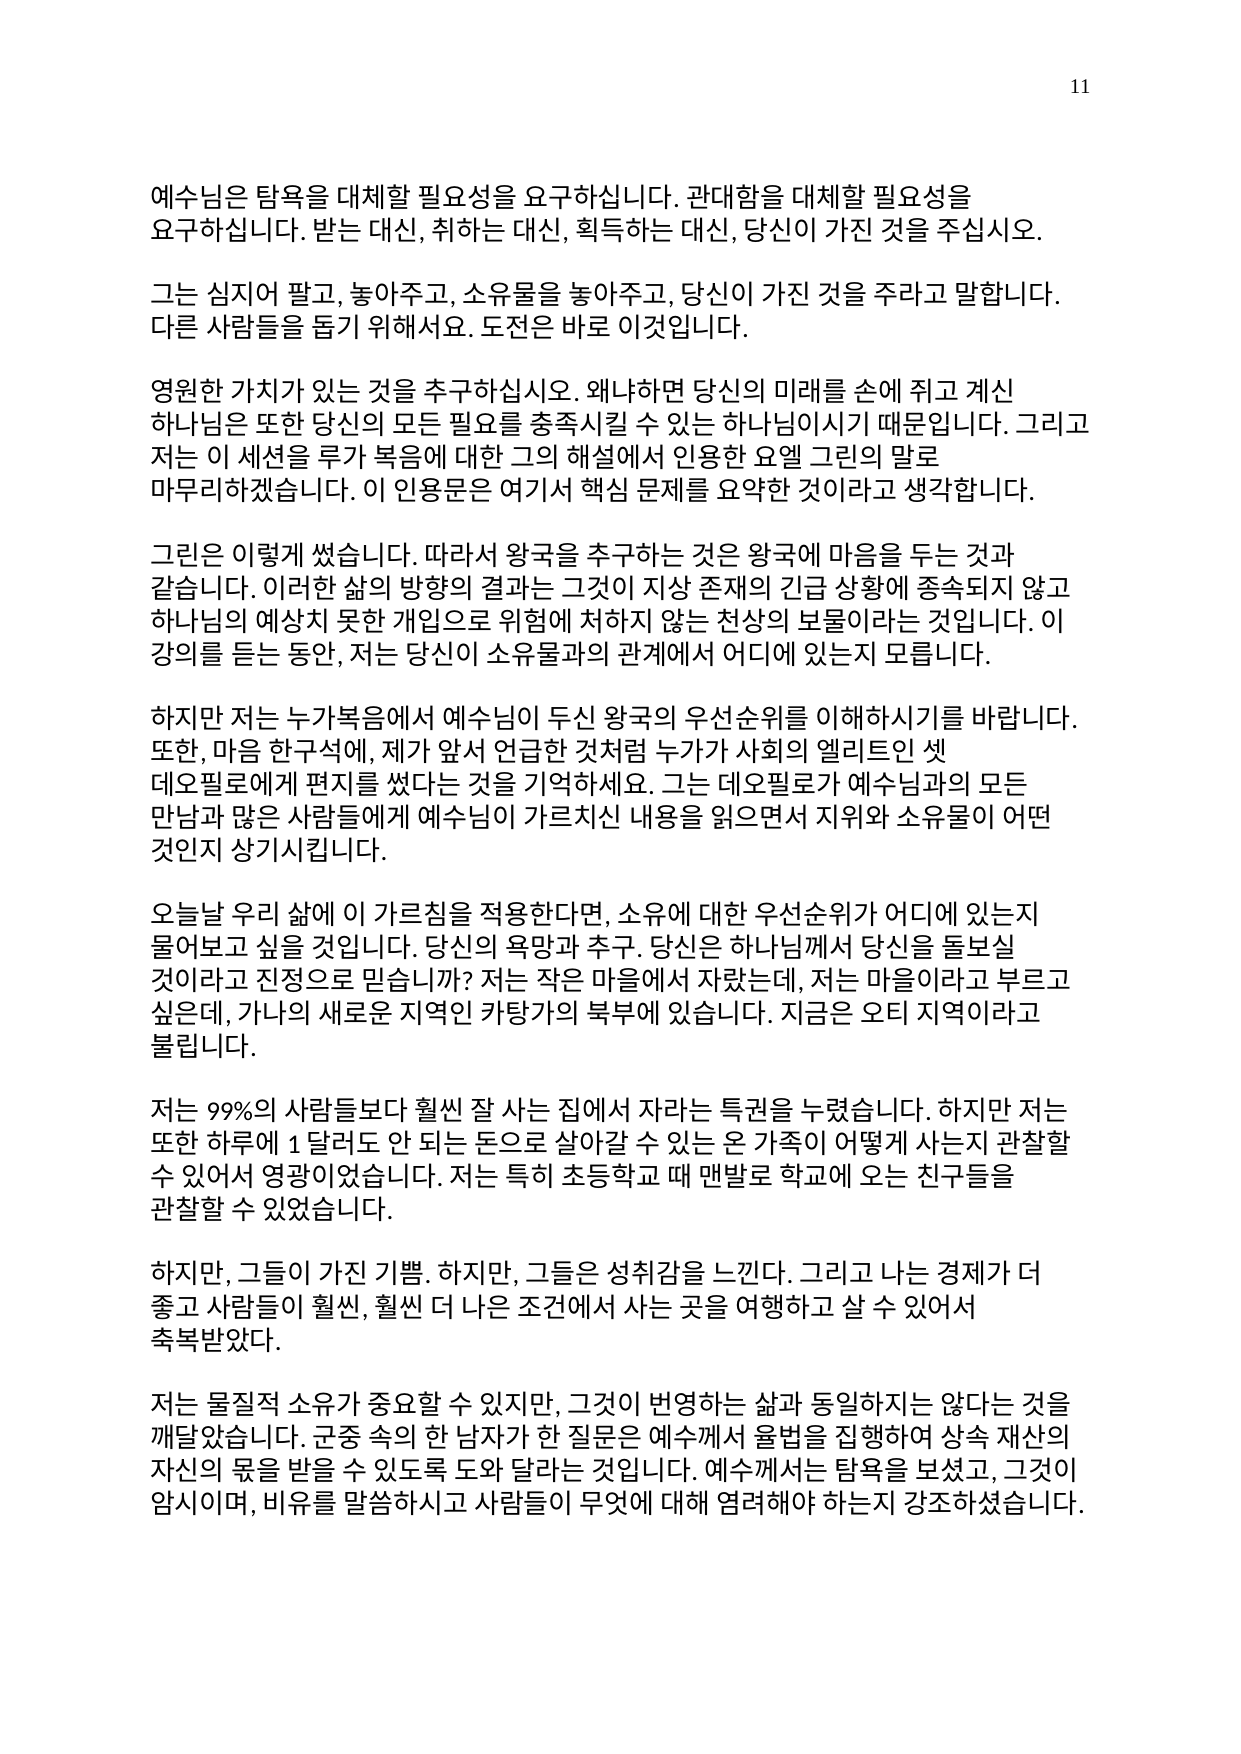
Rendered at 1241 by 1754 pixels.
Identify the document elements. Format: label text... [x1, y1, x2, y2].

text 저는 물질적 소유가 중요할 수 있지만, 그것이 번영하는 삶과 동일하지는 않다는 것을 깨달았습니다. 군중 속의 한 남자가 한 질문은 예수께서 율법을 집행하여 상속 재산의 자신의 몫을 받을 수 있도록 도와 달라는 것입니다. 예수께서는 탐욕을 보셨고, 그것이 암시이며, 비유를 말씀하시고 사람들이 무엇에 대해 염려해야 하는지 강조하셨습니다. [150, 1388, 1090, 1520]
text 예수님은 탐욕을 대체할 필요성을 요구하십니다. 관대함을 대체할 필요성을 요구하십니다. 받는 대신, 취하는 대신, 획득하는 대신, 당신이 가진 것을 주십시오. [150, 181, 1090, 247]
text 그린은 이렇게 썼습니다. 따라서 왕국을 추구하는 것은 왕국에 마음을 두는 것과 같습니다. 이러한 삶의 방향의 결과는 그것이 지상 존재의 긴급 상황에 종속되지 않고 하나님의 예상치 못한 개입으로 위험에 처하지 않는 천상의 보물이라는 것입니다. 이 강의를 듣는 동안, 저는 당신이 소유물과의 관계에서 어디에 있는지 모릅니다. [150, 539, 1090, 671]
text 하지만 저는 누가복음에서 예수님이 두신 왕국의 우선순위를 이해하시기를 바랍니다. 또한, 마음 한구석에, 제가 앞서 언급한 것처럼 누가가 사회의 엘리트인 셋 데오필로에게 편지를 썼다는 것을 기억하세요. 그는 데오필로가 예수님과의 모든 만남과 많은 사람들에게 예수님이 가르치신 내용을 읽으면서 지위와 소유물이 어떤 것인지 상기시킵니다. [150, 702, 1090, 867]
text 하지만, 그들이 가진 기쁨. 하지만, 그들은 성취감을 느낀다. 그리고 나는 경제가 더 좋고 사람들이 훨씬, 훨씬 더 나은 조건에서 사는 곳을 여행하고 살 수 있어서 축복받았다. [150, 1258, 1090, 1357]
text 그는 심지어 팔고, 놓아주고, 소유물을 놓아주고, 당신이 가진 것을 주라고 말합니다. 다른 사람들을 돕기 위해서요. 도전은 바로 이것입니다. [150, 278, 1090, 344]
text 오늘날 우리 삶에 이 가르침을 적용한다면, 소유에 대한 우선순위가 어디에 있는지 물어보고 싶을 것입니다. 당신의 욕망과 추구. 당신은 하나님께서 당신을 돌보실 것이라고 진정으로 믿습니까? 저는 작은 마을에서 자랐는데, 저는 마을이라고 부르고 싶은데, 가나의 새로운 지역인 카탕가의 북부에 있습니다. 지금은 오티 지역이라고 불립니다. [150, 898, 1090, 1063]
text 저는 99%의 사람들보다 훨씬 잘 사는 집에서 자라는 특권을 누렸습니다. 하지만 저는 또한 하루에 1달러도 안 되는 돈으로 살아갈 수 있는 온 가족이 어떻게 사는지 관찰할 수 있어서 영광이었습니다. 저는 특히 초등학교 때 맨발로 학교에 오는 친구들을 관찰할 수 있었습니다. [150, 1094, 1090, 1227]
text 영원한 가치가 있는 것을 추구하십시오. 왜냐하면 당신의 미래를 손에 쥐고 계신 하나님은 또한 당신의 모든 필요를 충족시킬 수 있는 하나님이시기 때문입니다. 그리고 저는 이 세션을 루가 복음에 대한 그의 해설에서 인용한 요엘 그린의 말로 마무리하겠습니다. 이 인용문은 여기서 핵심 문제를 요약한 것이라고 생각합니다. [150, 376, 1090, 508]
